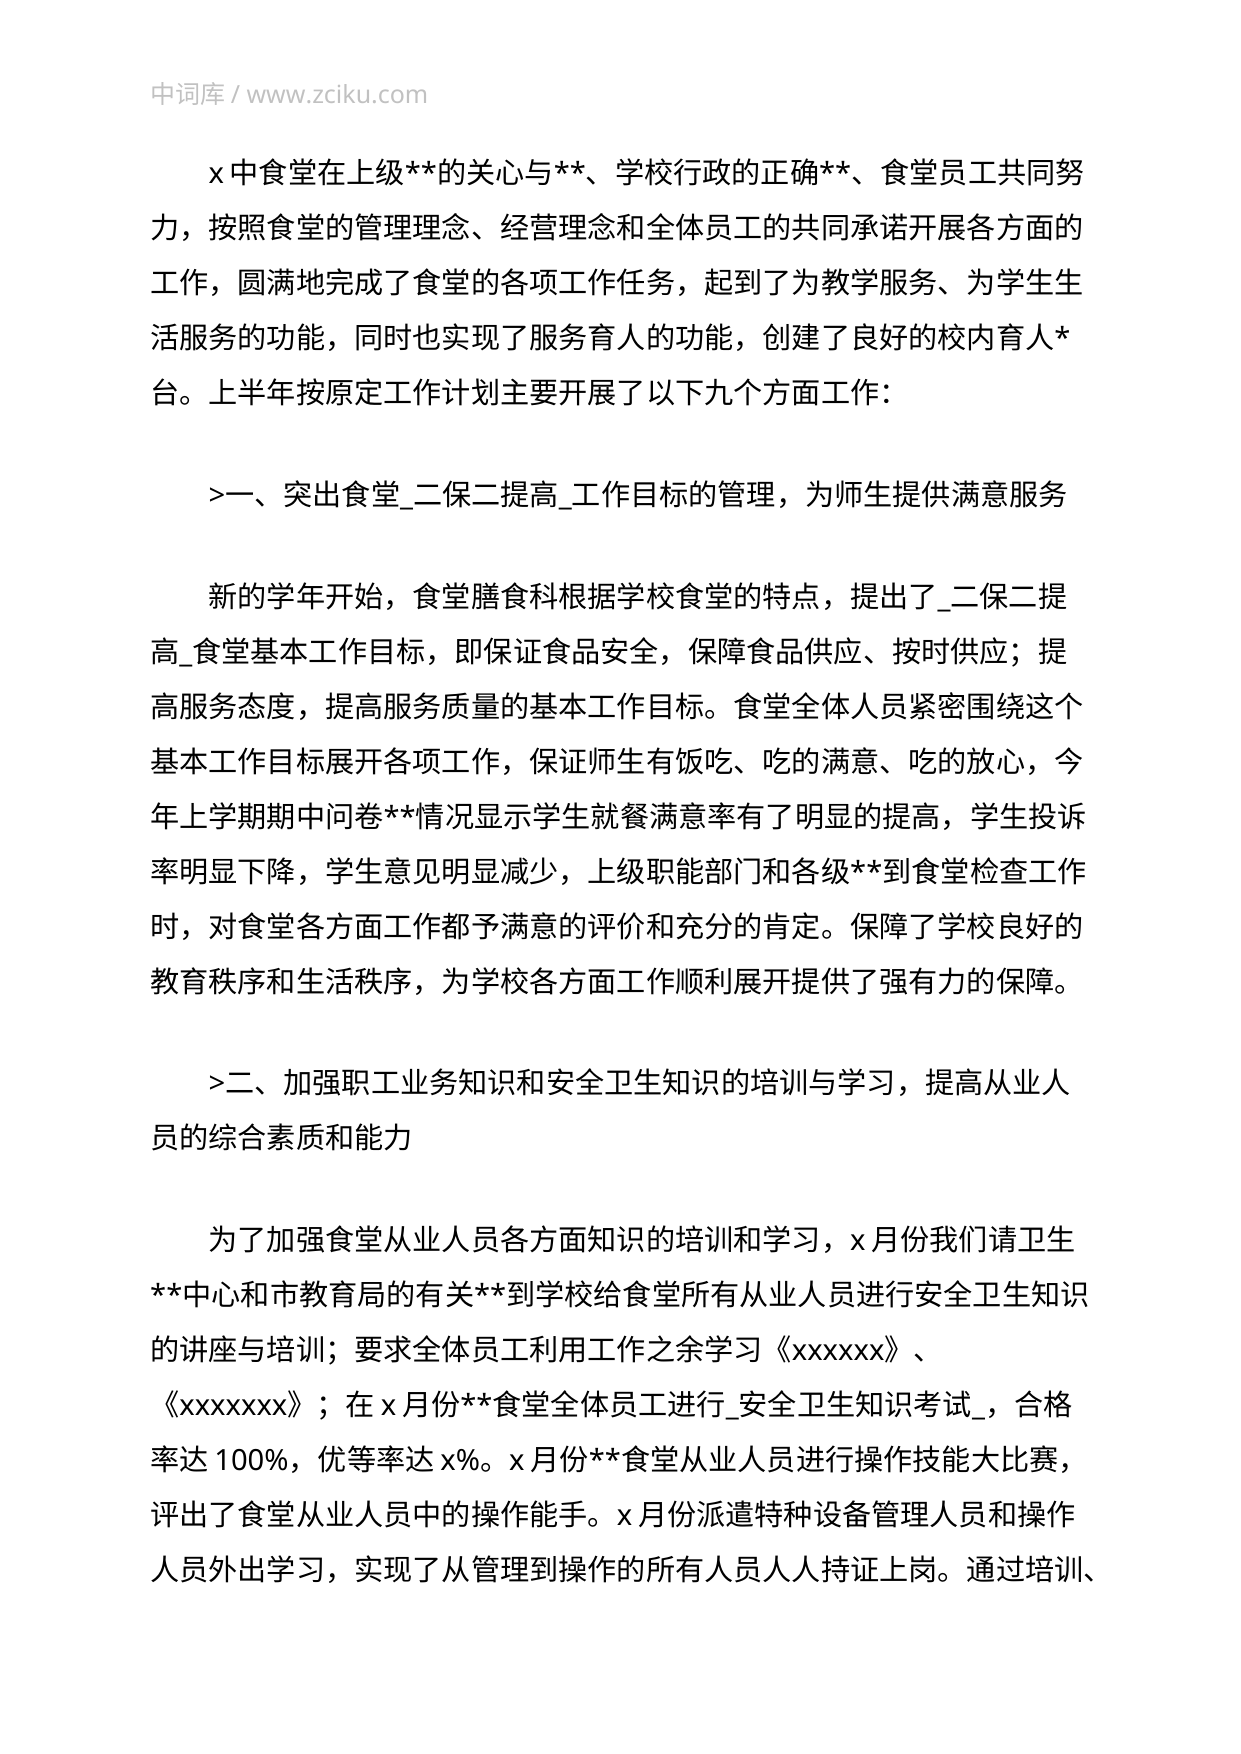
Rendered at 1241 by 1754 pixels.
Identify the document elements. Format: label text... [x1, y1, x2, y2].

text x中食堂在上级**的关心与**、学校行政的正确**、食堂员工共同努力，按照食堂的管理理念、经营理念和全体员工的共同承诺开展各方面的工作，圆满地完成了食堂的各项工作任务，起到了为教学服务、为学生生活服务的功能，同时也实现了服务育人的功能，创建了良好的校内育人*台。上半年按原定工作计划主要开展了以下九个方面工作： [150, 150, 1090, 412]
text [150, 1217, 1090, 1589]
text >一、突出食堂_二保二提高_工作目标的管理，为师生提供满意服务 [150, 472, 1090, 514]
text >二、加强职工业务知识和安全卫生知识的培训与学习，提高从业人员的综合素质和能力 [150, 1060, 1090, 1157]
text 新的学年开始，食堂膳食科根据学校食堂的特点，提出了_二保二提高_食堂基本工作目标，即保证食品安全，保障食品供应、按时供应；提高服务态度，提高服务质量的基本工作目标。食堂全体人员紧密围绕这个基本工作目标展开各项工作，保证师生有饭吃、吃的满意、吃的放心，今年上学期期中问卷**情况显示学生就餐满意率有了明显的提高，学生投诉率明显下降，学生意见明显减少，上级职能部门和各级**到食堂检查工作时，对食堂各方面工作都予满意的评价和充分的肯定。保障了学校良好的教育秩序和生活秩序，为学校各方面工作顺利展开提供了强有力的保障。 [150, 573, 1090, 1001]
